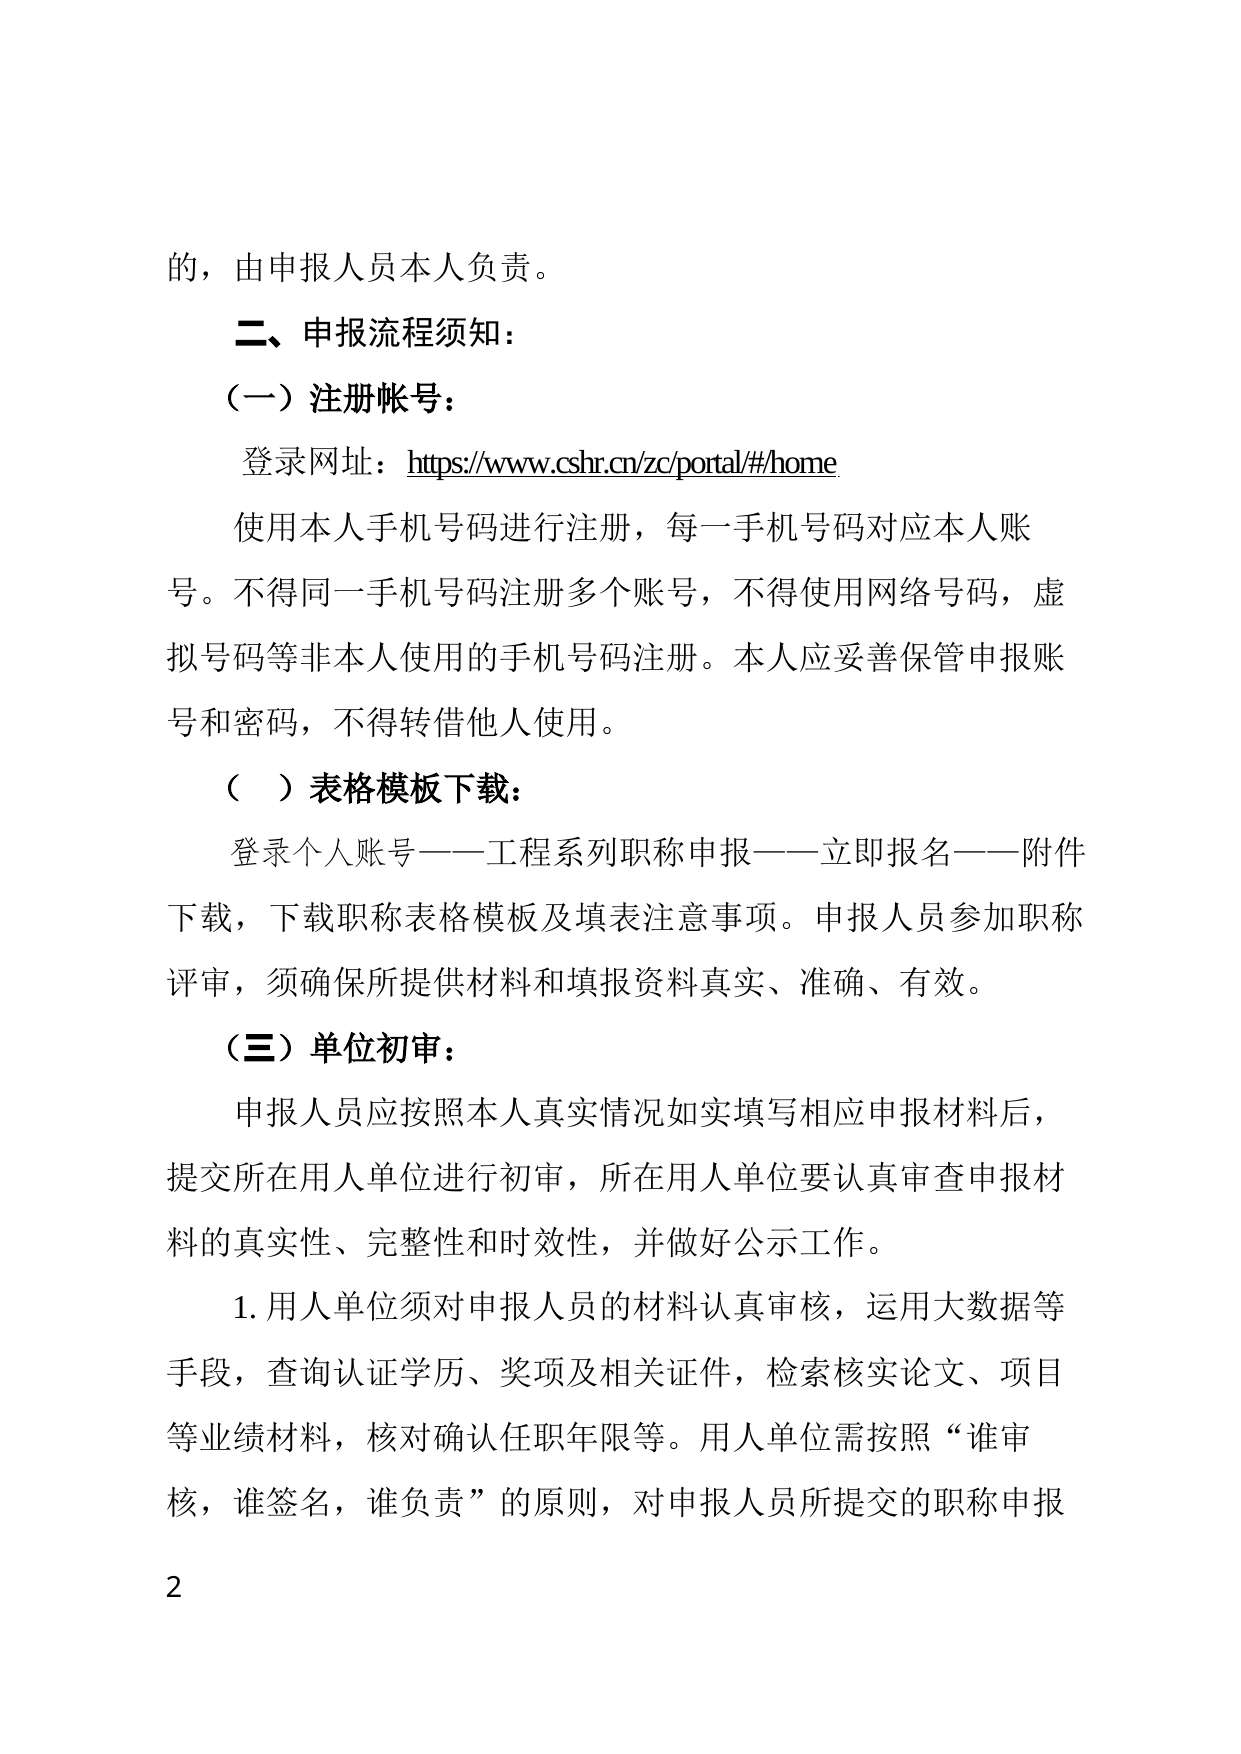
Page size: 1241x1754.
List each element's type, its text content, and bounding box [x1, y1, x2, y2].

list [165, 1273, 1087, 1533]
text 登录网址：https://www.cshr.cn/zc/portal/#/home [240, 428, 1087, 493]
list 注册帐号： [165, 363, 1087, 428]
list 申报人员应按照本人真实情况如实填写相应申报材料后，提交所在用人单位进行初审，所在用人单位要认真审查申报材料的真实性、完整性和时效性，并做好公示工作。 [165, 1078, 1087, 1273]
list 登录个人账号——工程系列职称申报——立即报名——附件下载，下载职称表格模板及填表注意事项。申报人员参加职称评审，须确保所提供材料和填报资料真实、准确、有效。 [165, 818, 1087, 1013]
list 单位初审： [165, 1013, 1087, 1078]
subtitle 申报流程须知： [190, 298, 1087, 363]
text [165, 233, 1087, 298]
text 使用本人手机号码进行注册，每一手机号码对应本人账号。不得同一手机号码注册多个账号，不得使用网络号码，虚拟号码等非本人使用的手机号码注册。本人应妥善保管申报账号和密码，不得转借他人使用。 [165, 493, 1087, 753]
list 表格模板下载： [165, 753, 1087, 818]
